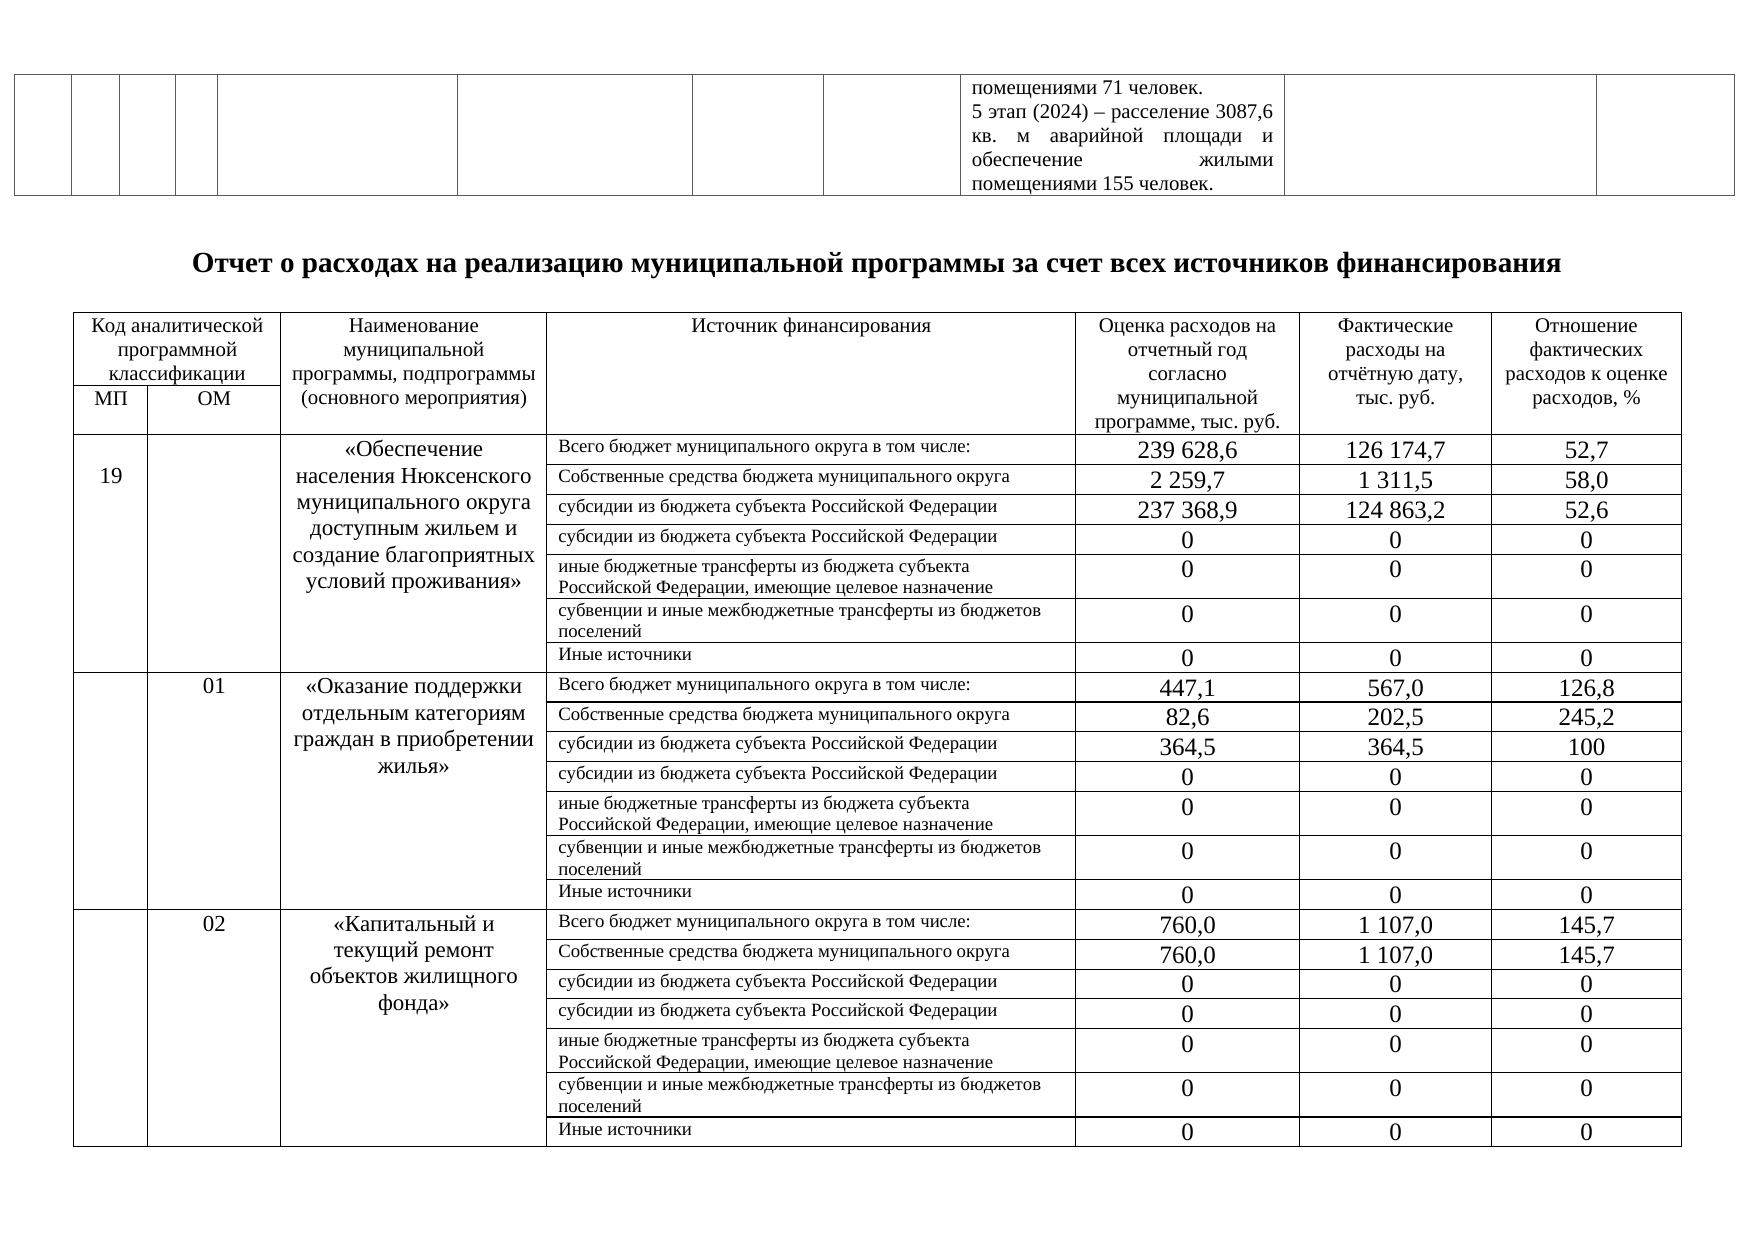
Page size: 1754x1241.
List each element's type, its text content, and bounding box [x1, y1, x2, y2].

table_cell 145,7 [1492, 940, 1681, 968]
table_cell 1 107,0 [1300, 940, 1491, 968]
table_cell [74, 673, 147, 909]
table_cell 0 [1492, 1029, 1681, 1072]
table_cell Всего бюджет муниципального округа в том числе: [547, 435, 1075, 464]
table_cell 01 [148, 673, 280, 909]
table_cell субвенции и иные межбюджетные трансферты из бюджетов поселений [547, 836, 1075, 879]
table_cell 0 [1076, 599, 1299, 642]
table_cell 760,0 [1076, 910, 1299, 939]
table_cell «Капитальный и текущий ремонт объектов жилищного фонда» [281, 910, 546, 1146]
table_cell субсидии из бюджета субъекта Российской Федерации [547, 970, 1075, 998]
table_cell 0 [1076, 1118, 1299, 1146]
table_cell субсидии из бюджета субъекта Российской Федерации [547, 762, 1075, 791]
table_cell 0 [1300, 999, 1491, 1028]
text Отчет о расходах на реализацию муниципальной программы за счет всех источников финансирования [148, 245, 1606, 278]
table_cell 0 [1492, 999, 1681, 1028]
table_cell МП [74, 386, 147, 434]
table_cell 0 [1300, 1029, 1491, 1072]
table_cell 0 [1076, 643, 1299, 672]
table_cell иные бюджетные трансферты из бюджета субъекта Российской Федерации, имеющие целевое назначение [547, 555, 1075, 598]
table_cell 0 [1300, 1118, 1491, 1146]
table_cell Собственные средства бюджета муниципального округа [547, 940, 1075, 968]
table_cell 58,0 [1492, 465, 1681, 494]
table_cell 0 [1076, 999, 1299, 1028]
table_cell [824, 75, 960, 195]
table_cell 1 311,5 [1300, 465, 1491, 494]
table_cell Иные источники [547, 1118, 1075, 1146]
table_cell субсидии из бюджета субъекта Российской Федерации [547, 732, 1075, 761]
table_cell 239 628,6 [1076, 435, 1299, 464]
table_cell 82,6 [1076, 703, 1299, 731]
table_cell 0 [1076, 1073, 1299, 1116]
table_cell субвенции и иные межбюджетные трансферты из бюджетов поселений [547, 599, 1075, 642]
table_cell 0 [1492, 970, 1681, 998]
table_cell 0 [1492, 792, 1681, 835]
table_cell 237 368,9 [1076, 495, 1299, 524]
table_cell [218, 75, 457, 195]
table_cell 124 863,2 [1300, 495, 1491, 524]
table_cell 100 [1492, 732, 1681, 761]
table_header Отношение фактических расходов к оценке расходов, % [1492, 313, 1681, 434]
table_cell 0 [1492, 643, 1681, 672]
table_cell 1 107,0 [1300, 910, 1491, 939]
table_cell [15, 75, 71, 195]
table_cell 0 [1300, 762, 1491, 791]
table_cell 0 [1076, 970, 1299, 998]
table_cell 0 [1076, 1029, 1299, 1072]
table_cell 0 [1492, 836, 1681, 879]
table_cell Собственные средства бюджета муниципального округа [547, 703, 1075, 731]
table_cell 0 [1076, 555, 1299, 598]
table_cell 52,7 [1492, 435, 1681, 464]
table_header Источник финансирования [547, 313, 1075, 434]
table_cell Иные источники [547, 880, 1075, 909]
table_cell 0 [1300, 525, 1491, 553]
table_cell 0 [1076, 880, 1299, 909]
table_cell 760,0 [1076, 940, 1299, 968]
table_cell субсидии из бюджета субъекта Российской Федерации [547, 999, 1075, 1028]
table_cell субсидии из бюджета субъекта Российской Федерации [547, 525, 1075, 553]
table_cell иные бюджетные трансферты из бюджета субъекта Российской Федерации, имеющие целевое назначение [547, 792, 1075, 835]
table_cell иные бюджетные трансферты из бюджета субъекта Российской Федерации, имеющие целевое назначение [547, 1029, 1075, 1072]
table_cell 52,6 [1492, 495, 1681, 524]
table_cell 567,0 [1300, 673, 1491, 701]
table_cell субсидии из бюджета субъекта Российской Федерации [547, 495, 1075, 524]
table_cell 03 [120, 75, 175, 195]
table_cell 364,5 [1300, 732, 1491, 761]
table_header Наименование муниципальной программы, подпрограммы (основного мероприятия) [281, 313, 546, 434]
table_cell 0 [1300, 970, 1491, 998]
table_cell 0 [1076, 836, 1299, 879]
table_cell 0 [1492, 555, 1681, 598]
table_cell Собственные средства бюджета муниципального округа [547, 465, 1075, 494]
table_cell 0 [1076, 792, 1299, 835]
table_cell 364,5 [1076, 732, 1299, 761]
table_cell Всего бюджет муниципального округа в том числе: [547, 673, 1075, 701]
table_cell 0 [1492, 599, 1681, 642]
table_cell «Обеспечение населения Нюксенского муниципального округа доступным жильем и создание благоприятных условий проживания» [281, 435, 546, 672]
table_cell 0 [1300, 836, 1491, 879]
table_cell субвенции и иные межбюджетные трансферты из бюджетов поселений [547, 1073, 1075, 1116]
table_cell 2 259,7 [1076, 465, 1299, 494]
table_cell 0 [1300, 599, 1491, 642]
table_cell 145,7 [1492, 910, 1681, 939]
table_cell 0 [1300, 880, 1491, 909]
table_cell 0 [1300, 792, 1491, 835]
table_cell «Оказание поддержки отдельным категориям граждан в приобретении жилья» [281, 673, 546, 909]
table_cell 0 [1076, 525, 1299, 553]
table_cell 0 [1492, 762, 1681, 791]
table_cell Иные источники [547, 643, 1075, 672]
table_cell 0 [1300, 555, 1491, 598]
table_cell 0 [1300, 1073, 1491, 1116]
table_cell 19 [74, 435, 147, 672]
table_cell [961, 75, 1284, 195]
table_cell 245,2 [1492, 703, 1681, 731]
table_cell 0 [1492, 1118, 1681, 1146]
table_cell [72, 75, 119, 195]
table_header Фактические расходы на отчётную дату, тыс. руб. [1300, 313, 1491, 434]
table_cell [1285, 75, 1596, 195]
table_cell 0 [1300, 643, 1491, 672]
table_cell 447,1 [1076, 673, 1299, 701]
table_header Код аналитической программной классификации [74, 313, 280, 385]
table_cell 0 [1492, 525, 1681, 553]
table_cell 02 [148, 910, 280, 1146]
table_cell 0 [1076, 762, 1299, 791]
table_cell 0 [1492, 1073, 1681, 1116]
table_cell [148, 435, 280, 672]
table_header Оценка расходов на отчетный год согласно муниципальной программе, тыс. руб. [1076, 313, 1299, 434]
table_cell ОМ [148, 386, 280, 434]
table_cell Всего бюджет муниципального округа в том числе: [547, 910, 1075, 939]
table_cell 202,5 [1300, 703, 1491, 731]
table_cell 126 174,7 [1300, 435, 1491, 464]
table_cell 0 [1492, 880, 1681, 909]
table_cell [176, 75, 217, 195]
table_cell [74, 910, 147, 1146]
table_cell [1597, 75, 1734, 195]
table_cell 126,8 [1492, 673, 1681, 701]
